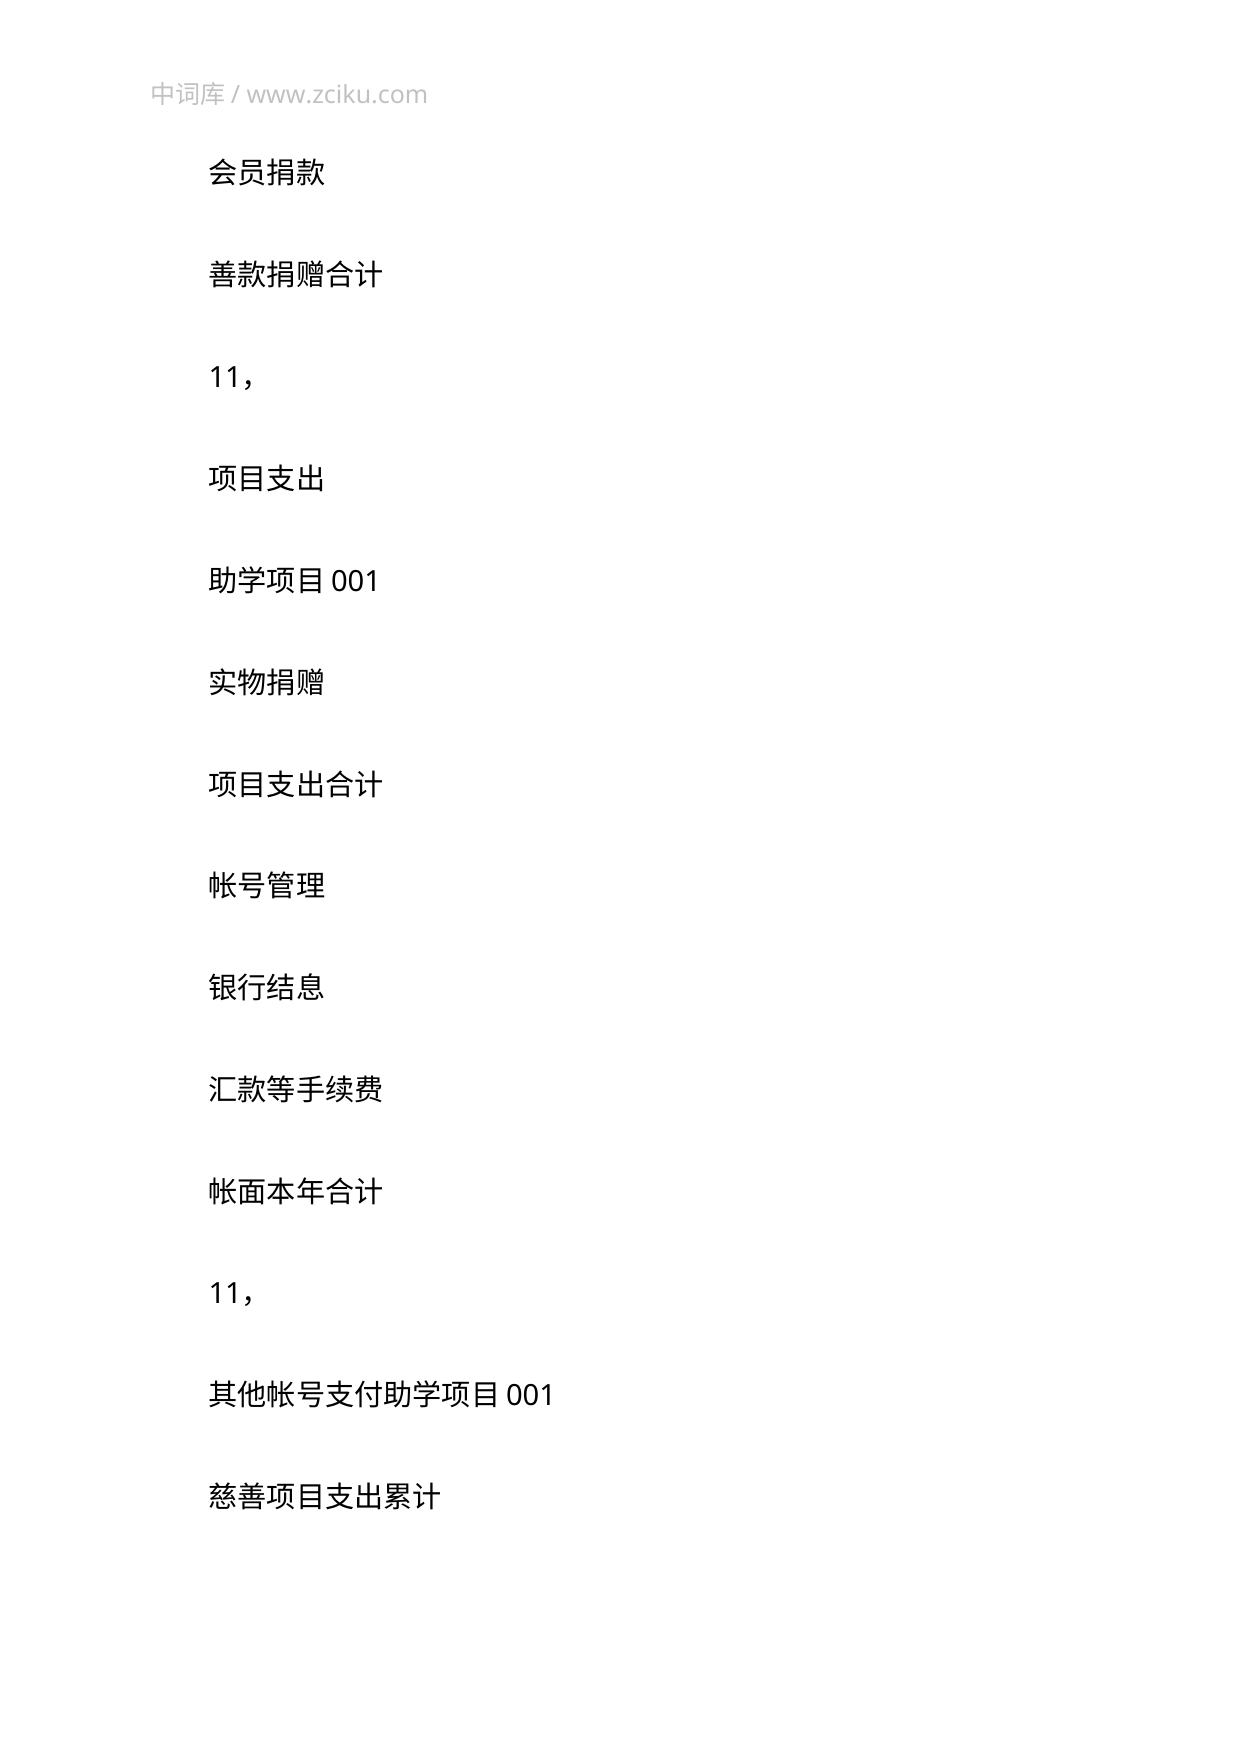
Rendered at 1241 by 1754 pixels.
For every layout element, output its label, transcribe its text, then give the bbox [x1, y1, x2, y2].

text 实物捐赠 [150, 659, 1090, 702]
text 11， [150, 353, 1090, 396]
text 慈善项目支出累计 [150, 1474, 1090, 1516]
text 汇款等手续费 [150, 1066, 1090, 1109]
text 其他帐号支付助学项目001 [150, 1372, 1090, 1414]
text 项目支出合计 [150, 761, 1090, 803]
text 会员捐款 [150, 150, 1090, 192]
text 项目支出 [150, 456, 1090, 498]
text 帐面本年合计 [150, 1168, 1090, 1210]
text 助学项目001 [150, 557, 1090, 600]
text 银行结息 [150, 964, 1090, 1007]
text 11， [150, 1270, 1090, 1312]
text 善款捐赠合计 [150, 252, 1090, 294]
text 帐号管理 [150, 863, 1090, 905]
